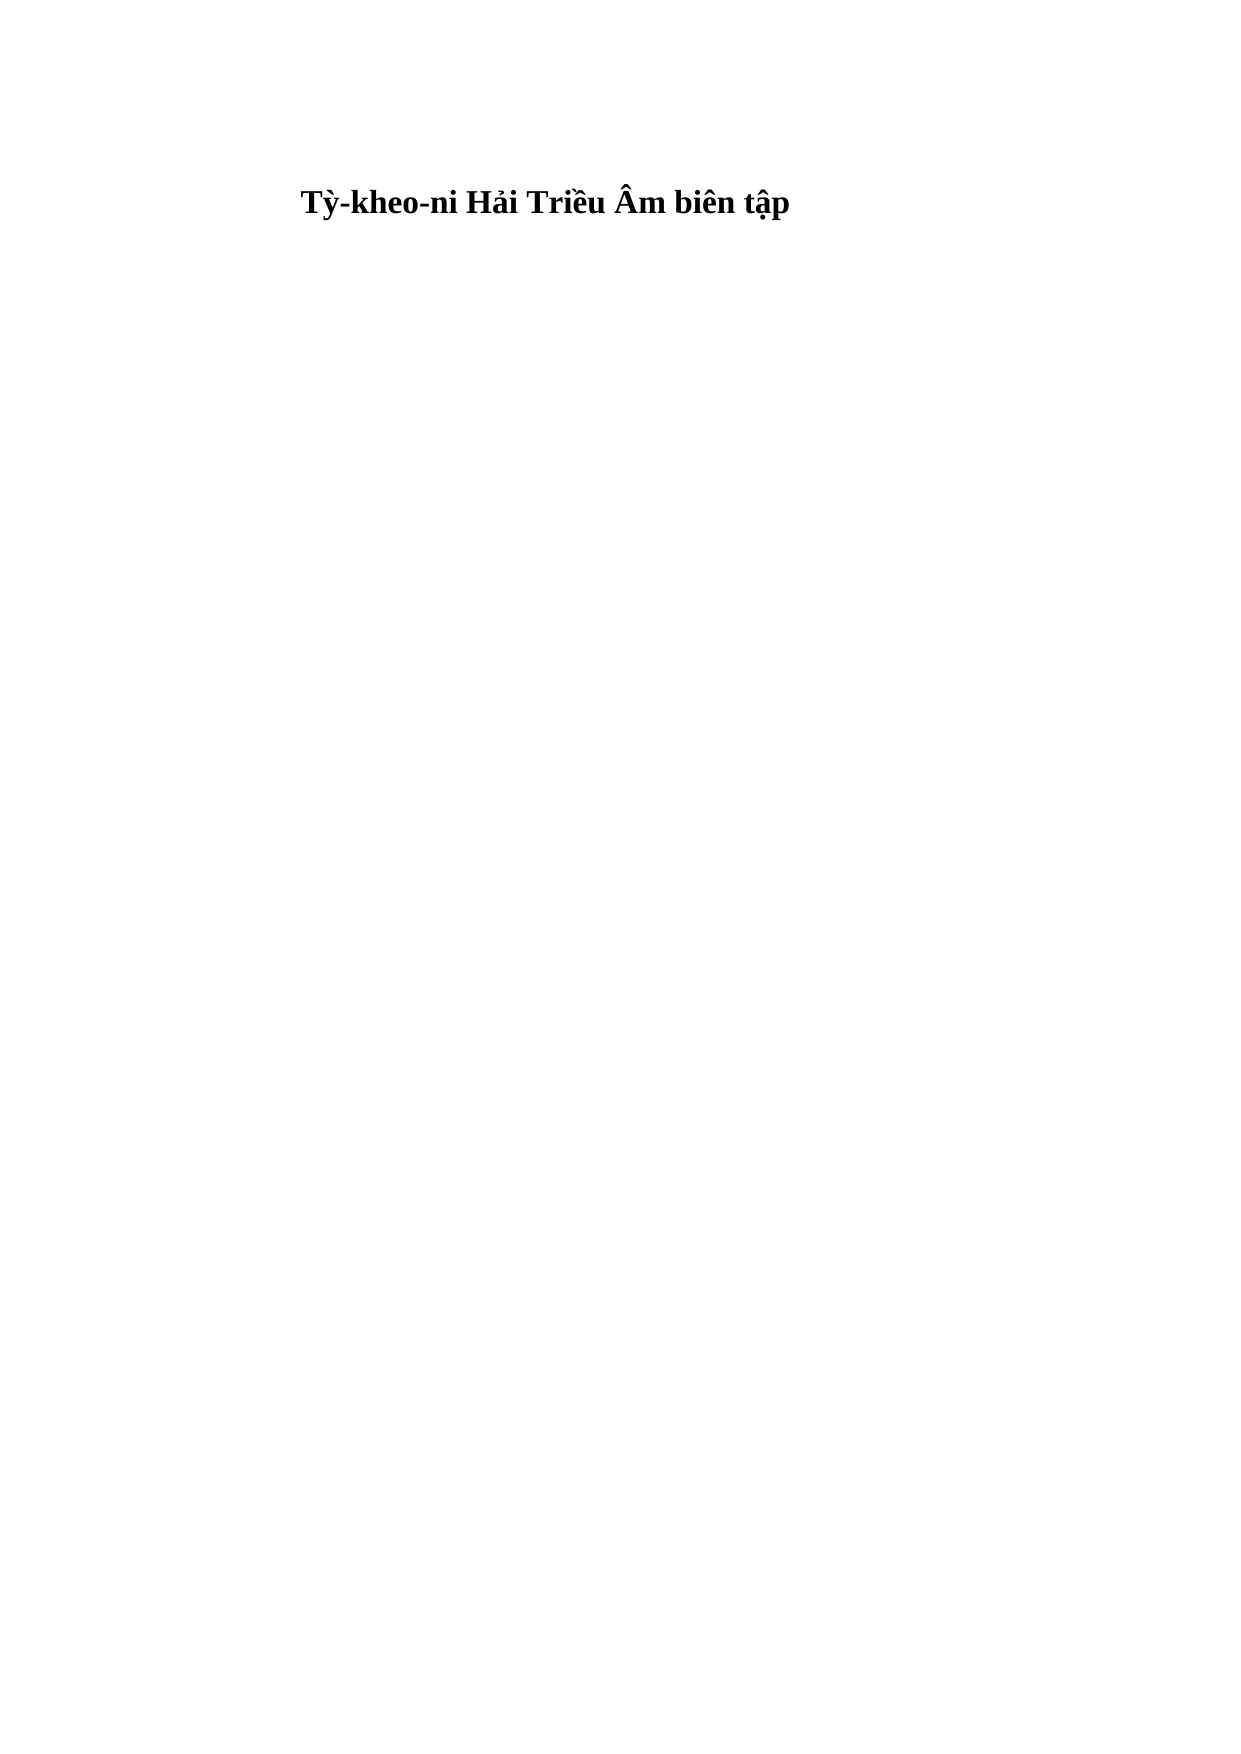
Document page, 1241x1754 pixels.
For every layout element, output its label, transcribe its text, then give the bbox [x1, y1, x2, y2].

text Tỳ-kheo-ni Hải Triều Âm biên tập [102, 183, 988, 221]
